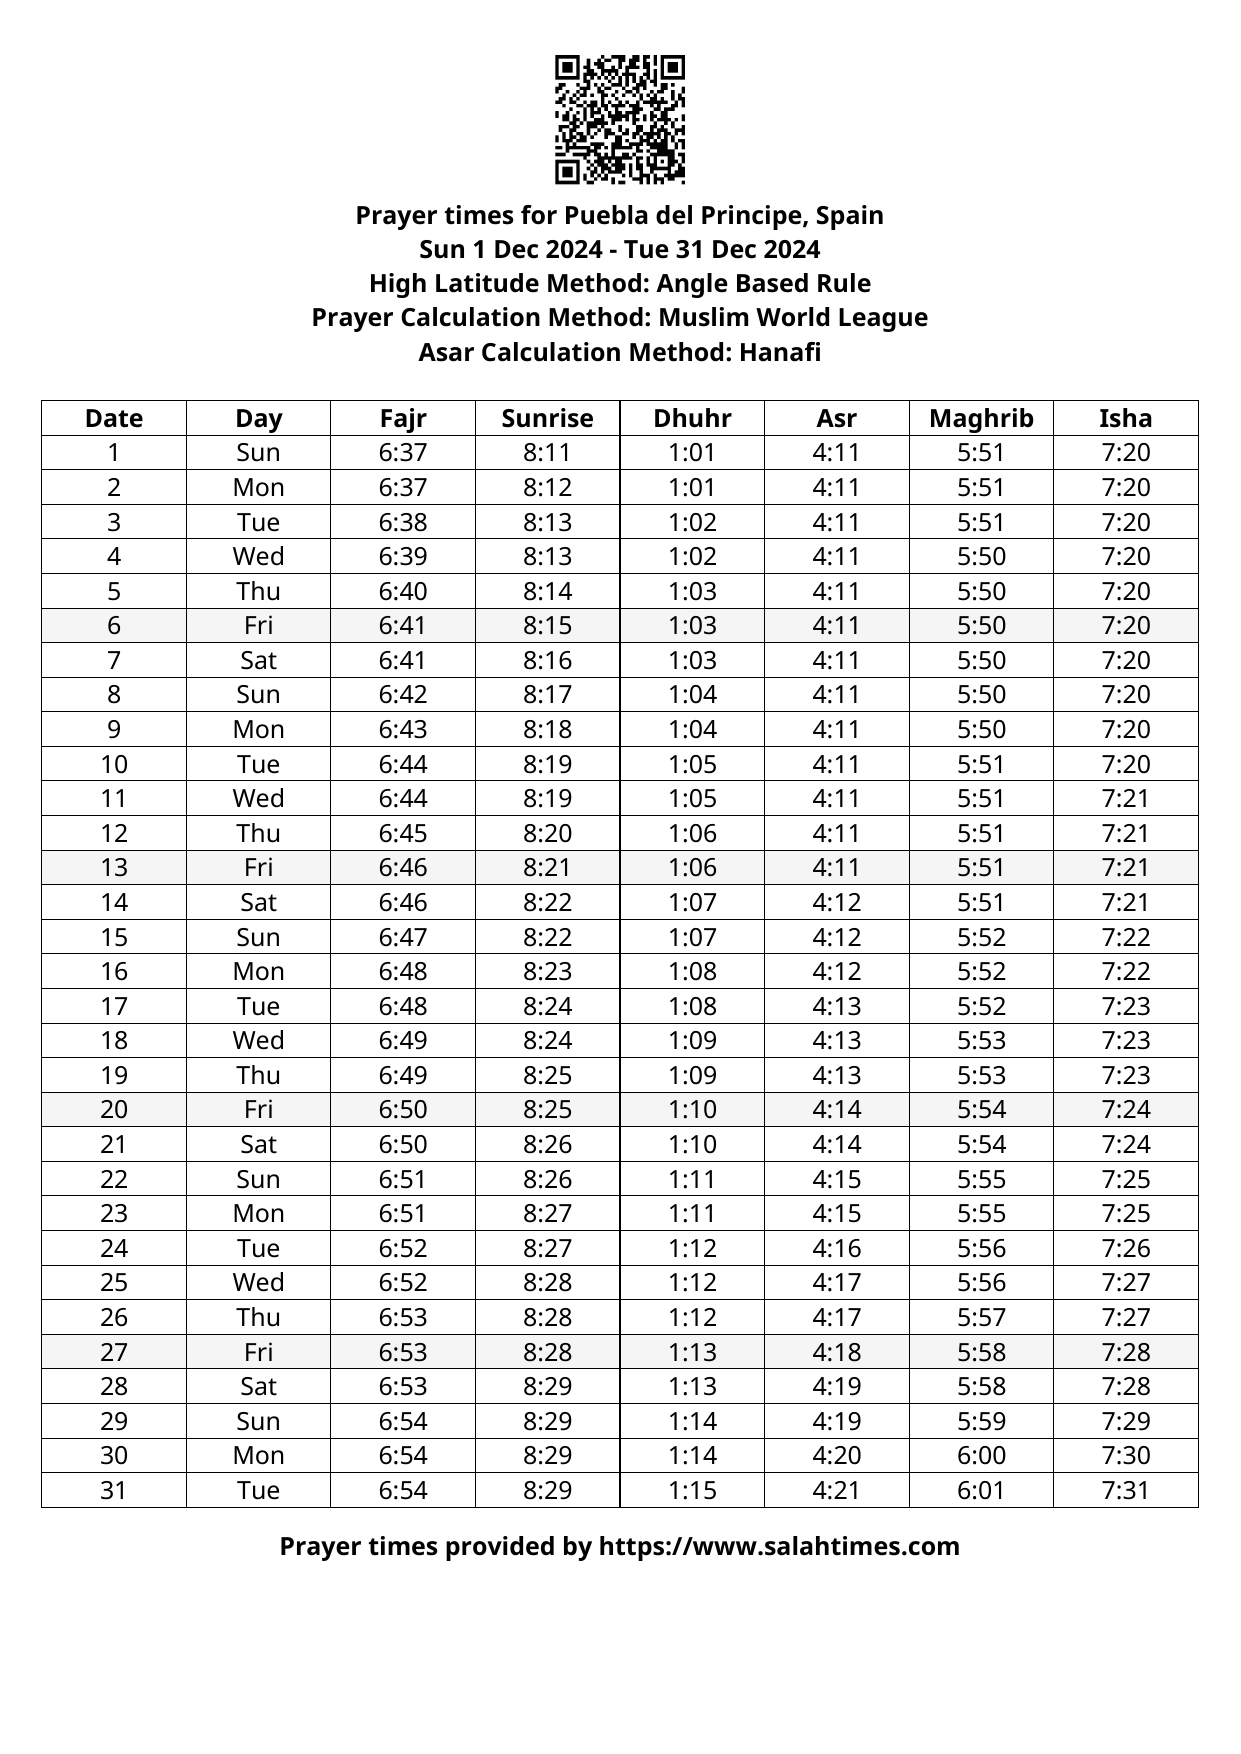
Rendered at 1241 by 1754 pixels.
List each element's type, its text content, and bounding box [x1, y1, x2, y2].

table_cell 4:11 [765, 851, 909, 884]
table_cell 4:14 [765, 1127, 909, 1161]
table_cell 7:23 [1054, 1058, 1198, 1092]
table_cell 8:26 [476, 1162, 619, 1195]
table_cell 7:25 [1054, 1162, 1198, 1195]
table_cell Tue [187, 747, 330, 780]
table_cell 8:27 [476, 1196, 619, 1230]
table_cell 4 [42, 539, 186, 573]
table_cell 1:13 [621, 1335, 764, 1368]
table_cell 6:54 [331, 1473, 475, 1507]
table_cell 8:25 [476, 1058, 619, 1092]
table_header Day [187, 401, 330, 434]
table_cell 8:11 [476, 436, 619, 469]
table_cell Sat [187, 1369, 330, 1403]
table_cell 7 [42, 643, 186, 677]
table_cell 7:25 [1054, 1196, 1198, 1230]
table_cell Sat [187, 643, 330, 677]
table_cell 1:02 [621, 505, 764, 538]
table_cell 5:50 [910, 539, 1053, 573]
table_header Isha [1054, 401, 1198, 434]
table_cell 5:59 [910, 1404, 1053, 1437]
table_cell 8:13 [476, 539, 619, 573]
table_cell 6:39 [331, 539, 475, 573]
table_cell 1:14 [621, 1404, 764, 1437]
table_cell 1:10 [621, 1127, 764, 1161]
table_cell 7:20 [1054, 539, 1198, 573]
table_cell 4:11 [765, 574, 909, 607]
table_cell 8:26 [476, 1127, 619, 1161]
table_cell 6:50 [331, 1127, 475, 1161]
table_cell 6:00 [910, 1439, 1053, 1472]
table_cell 5:53 [910, 1058, 1053, 1092]
table_cell 7:29 [1054, 1404, 1198, 1437]
table_cell 8:28 [476, 1300, 619, 1334]
table_cell 19 [42, 1058, 186, 1092]
table_cell 6:53 [331, 1369, 475, 1403]
table_cell 1:08 [621, 989, 764, 1022]
table_cell Wed [187, 539, 330, 573]
table_cell 8:23 [476, 954, 619, 988]
text Prayer times for Puebla del Principe, Spain [42, 198, 1198, 232]
table_cell 6:51 [331, 1162, 475, 1195]
table_cell 5:51 [910, 505, 1053, 538]
table_cell Mon [187, 470, 330, 504]
table_cell 1:01 [621, 436, 764, 469]
table_cell 4:11 [765, 781, 909, 815]
table_cell Mon [187, 1196, 330, 1230]
table_cell 5:50 [910, 643, 1053, 677]
table_cell 16 [42, 954, 186, 988]
table_cell 8:20 [476, 816, 619, 849]
table_cell 1:11 [621, 1196, 764, 1230]
text Asar Calculation Method: Hanafi [42, 334, 1198, 368]
table_cell 6:01 [910, 1473, 1053, 1507]
table_cell 5:57 [910, 1300, 1053, 1334]
table_cell 7:23 [1054, 1024, 1198, 1057]
table_cell 1:06 [621, 816, 764, 849]
text High Latitude Method: Angle Based Rule [42, 266, 1198, 300]
table_cell Wed [187, 781, 330, 815]
table_cell 5:51 [910, 747, 1053, 780]
table_cell 4:11 [765, 747, 909, 780]
table_cell 4:11 [765, 505, 909, 538]
table_header Asr [765, 401, 909, 434]
table_cell 4:11 [765, 609, 909, 642]
table_cell 31 [42, 1473, 186, 1507]
table_cell 5:52 [910, 954, 1053, 988]
table_cell Sun [187, 1404, 330, 1437]
table_cell 5:51 [910, 851, 1053, 884]
table_cell 5:51 [910, 816, 1053, 849]
table_cell 22 [42, 1162, 186, 1195]
table_cell 5:51 [910, 885, 1053, 919]
table_cell 8:29 [476, 1404, 619, 1437]
table_cell 1:11 [621, 1162, 764, 1195]
table_cell Tue [187, 989, 330, 1022]
table_cell 8:15 [476, 609, 619, 642]
table_cell 4:11 [765, 436, 909, 469]
table_cell 8:18 [476, 712, 619, 746]
table_cell 25 [42, 1266, 186, 1299]
table_cell Mon [187, 1439, 330, 1472]
table_cell Mon [187, 712, 330, 746]
table_cell 6:46 [331, 851, 475, 884]
table_cell 7:20 [1054, 712, 1198, 746]
table_cell 5:52 [910, 989, 1053, 1022]
table_header Dhuhr [621, 401, 764, 434]
table_cell Thu [187, 816, 330, 849]
table_cell 7:20 [1054, 747, 1198, 780]
table_cell 4:12 [765, 954, 909, 988]
table_cell 5:58 [910, 1335, 1053, 1368]
table_cell Thu [187, 1058, 330, 1092]
table_cell 6:42 [331, 678, 475, 711]
table_cell Sun [187, 1162, 330, 1195]
table_cell 1:09 [621, 1024, 764, 1057]
table_cell 1:01 [621, 470, 764, 504]
table_cell 8:21 [476, 851, 619, 884]
table_cell 6:38 [331, 505, 475, 538]
table_cell 8 [42, 678, 186, 711]
table_cell 13 [42, 851, 186, 884]
table_cell 8:24 [476, 1024, 619, 1057]
picture [542, 41, 699, 198]
table_cell 7:28 [1054, 1369, 1198, 1403]
table_cell 5:56 [910, 1231, 1053, 1264]
table_cell 1:03 [621, 643, 764, 677]
table_cell 7:28 [1054, 1335, 1198, 1368]
table_cell 26 [42, 1300, 186, 1334]
table_cell Tue [187, 505, 330, 538]
text Prayer times provided by https://www.salahtimes.com [42, 1528, 1198, 1563]
table_cell Sat [187, 1127, 330, 1161]
table_cell Sat [187, 885, 330, 919]
table_cell 4:19 [765, 1369, 909, 1403]
table_cell 5:56 [910, 1266, 1053, 1299]
table_header Sunrise [476, 401, 619, 434]
table_cell 1:12 [621, 1231, 764, 1264]
table_cell 6:54 [331, 1404, 475, 1437]
table_cell 15 [42, 920, 186, 953]
table_cell 8:14 [476, 574, 619, 607]
table_cell 1:03 [621, 574, 764, 607]
table_cell 8:19 [476, 781, 619, 815]
table_cell 4:17 [765, 1300, 909, 1334]
table_cell 30 [42, 1439, 186, 1472]
table_cell 1:04 [621, 678, 764, 711]
table_cell 7:23 [1054, 989, 1198, 1022]
table_cell 5:55 [910, 1196, 1053, 1230]
table_cell 5:50 [910, 678, 1053, 711]
table_cell 4:11 [765, 643, 909, 677]
table_cell 4:19 [765, 1404, 909, 1437]
table_cell 7:27 [1054, 1266, 1198, 1299]
table_cell 12 [42, 816, 186, 849]
table_cell 6:45 [331, 816, 475, 849]
table_cell 4:12 [765, 920, 909, 953]
table_cell 5:50 [910, 574, 1053, 607]
table_cell 4:11 [765, 678, 909, 711]
table_cell 4:11 [765, 816, 909, 849]
table_cell 7:20 [1054, 470, 1198, 504]
table_cell 6:41 [331, 643, 475, 677]
table_cell Thu [187, 1300, 330, 1334]
table_cell 4:13 [765, 1024, 909, 1057]
table_cell 8:19 [476, 747, 619, 780]
table_cell Sun [187, 436, 330, 469]
table_cell 7:20 [1054, 436, 1198, 469]
table_cell 7:21 [1054, 885, 1198, 919]
table_header Maghrib [910, 401, 1053, 434]
table_cell 8:28 [476, 1335, 619, 1368]
table_cell 7:21 [1054, 781, 1198, 815]
table_cell 7:20 [1054, 505, 1198, 538]
table_cell Tue [187, 1231, 330, 1264]
table_cell 2 [42, 470, 186, 504]
table_cell Fri [187, 1335, 330, 1368]
table_cell 4:16 [765, 1231, 909, 1264]
table_cell 7:20 [1054, 574, 1198, 607]
table_cell 1:03 [621, 609, 764, 642]
table_cell 8:25 [476, 1093, 619, 1126]
table_cell 8:22 [476, 885, 619, 919]
table_cell 7:24 [1054, 1093, 1198, 1126]
table_cell Thu [187, 574, 330, 607]
table_cell 4:11 [765, 712, 909, 746]
table_cell 1:05 [621, 747, 764, 780]
table_cell 5:55 [910, 1162, 1053, 1195]
table_cell 8:28 [476, 1266, 619, 1299]
table_cell 7:20 [1054, 643, 1198, 677]
table_cell 4:17 [765, 1266, 909, 1299]
table_cell 6:52 [331, 1266, 475, 1299]
table_cell 5:58 [910, 1369, 1053, 1403]
table_cell 7:22 [1054, 954, 1198, 988]
table_cell 1:07 [621, 885, 764, 919]
table_cell 4:20 [765, 1439, 909, 1472]
table_cell 7:30 [1054, 1439, 1198, 1472]
table_cell 1:06 [621, 851, 764, 884]
table_cell 1:02 [621, 539, 764, 573]
table_cell 1:05 [621, 781, 764, 815]
table_cell 6:37 [331, 470, 475, 504]
table_cell 6:46 [331, 885, 475, 919]
table_cell 6:54 [331, 1439, 475, 1472]
table_cell 5:51 [910, 436, 1053, 469]
table_cell 21 [42, 1127, 186, 1161]
table_cell 6:52 [331, 1231, 475, 1264]
table_cell Fri [187, 1093, 330, 1126]
table_cell 8:16 [476, 643, 619, 677]
table_cell 5 [42, 574, 186, 607]
table_cell 1:12 [621, 1266, 764, 1299]
table_cell 4:14 [765, 1093, 909, 1126]
table_cell 1:08 [621, 954, 764, 988]
table_cell 1:07 [621, 920, 764, 953]
table_cell 7:22 [1054, 920, 1198, 953]
table_cell 1:12 [621, 1300, 764, 1334]
table_cell 7:31 [1054, 1473, 1198, 1507]
table_cell 8:22 [476, 920, 619, 953]
table_cell 8:29 [476, 1439, 619, 1472]
table_cell 5:50 [910, 712, 1053, 746]
text Prayer Calculation Method: Muslim World League [42, 300, 1198, 334]
table_cell Sun [187, 920, 330, 953]
table_cell 8:27 [476, 1231, 619, 1264]
table_cell 6:44 [331, 747, 475, 780]
table_cell 7:20 [1054, 678, 1198, 711]
table_cell 11 [42, 781, 186, 815]
table_cell 5:52 [910, 920, 1053, 953]
table_cell 6 [42, 609, 186, 642]
table_cell Sun [187, 678, 330, 711]
table_cell 20 [42, 1093, 186, 1126]
table_cell 29 [42, 1404, 186, 1437]
table_cell 4:11 [765, 470, 909, 504]
table_cell 8:29 [476, 1473, 619, 1507]
table_cell 17 [42, 989, 186, 1022]
table_cell 8:24 [476, 989, 619, 1022]
table_cell 14 [42, 885, 186, 919]
table_cell 5:51 [910, 781, 1053, 815]
table_cell 1:04 [621, 712, 764, 746]
table_cell 10 [42, 747, 186, 780]
table_cell 5:50 [910, 609, 1053, 642]
table_cell 1 [42, 436, 186, 469]
table_cell 7:27 [1054, 1300, 1198, 1334]
table_cell 4:13 [765, 989, 909, 1022]
table_cell 6:53 [331, 1335, 475, 1368]
table_cell 1:13 [621, 1369, 764, 1403]
table_cell 8:12 [476, 470, 619, 504]
table_cell 6:51 [331, 1196, 475, 1230]
table_cell 8:17 [476, 678, 619, 711]
table_cell 4:15 [765, 1196, 909, 1230]
table_cell 6:44 [331, 781, 475, 815]
table_cell 8:13 [476, 505, 619, 538]
table_cell 6:37 [331, 436, 475, 469]
text Sun 1 Dec 2024 - Tue 31 Dec 2024 [42, 232, 1198, 266]
table_cell 6:47 [331, 920, 475, 953]
table_cell 4:11 [765, 539, 909, 573]
table_cell 6:48 [331, 989, 475, 1022]
table_cell 6:49 [331, 1058, 475, 1092]
table_cell 6:40 [331, 574, 475, 607]
table_cell 1:09 [621, 1058, 764, 1092]
table_cell Fri [187, 851, 330, 884]
table_cell 27 [42, 1335, 186, 1368]
table_cell 3 [42, 505, 186, 538]
table_cell 7:21 [1054, 816, 1198, 849]
table_cell 6:48 [331, 954, 475, 988]
table_cell 28 [42, 1369, 186, 1403]
table_cell 9 [42, 712, 186, 746]
table_cell 4:18 [765, 1335, 909, 1368]
table_cell 7:21 [1054, 851, 1198, 884]
table_cell 18 [42, 1024, 186, 1057]
table_cell Mon [187, 954, 330, 988]
table_cell 8:29 [476, 1369, 619, 1403]
table_cell 6:49 [331, 1024, 475, 1057]
table_cell Wed [187, 1266, 330, 1299]
table_cell 5:51 [910, 470, 1053, 504]
table_cell 1:10 [621, 1093, 764, 1126]
table_cell Fri [187, 609, 330, 642]
table_cell 7:20 [1054, 609, 1198, 642]
table_cell 4:15 [765, 1162, 909, 1195]
table_cell 5:54 [910, 1127, 1053, 1161]
table_cell Tue [187, 1473, 330, 1507]
table_cell 7:24 [1054, 1127, 1198, 1161]
table_cell Wed [187, 1024, 330, 1057]
table_header Fajr [331, 401, 475, 434]
table_cell 4:12 [765, 885, 909, 919]
table_cell 24 [42, 1231, 186, 1264]
table_cell 6:50 [331, 1093, 475, 1126]
table_cell 5:53 [910, 1024, 1053, 1057]
table_cell 6:41 [331, 609, 475, 642]
table_cell 4:13 [765, 1058, 909, 1092]
table_cell 1:14 [621, 1439, 764, 1472]
table_cell 4:21 [765, 1473, 909, 1507]
table_cell 5:54 [910, 1093, 1053, 1126]
table_cell 7:26 [1054, 1231, 1198, 1264]
table_cell 23 [42, 1196, 186, 1230]
table_header Date [42, 401, 186, 434]
table_cell 6:43 [331, 712, 475, 746]
table_cell 1:15 [621, 1473, 764, 1507]
table_cell 6:53 [331, 1300, 475, 1334]
